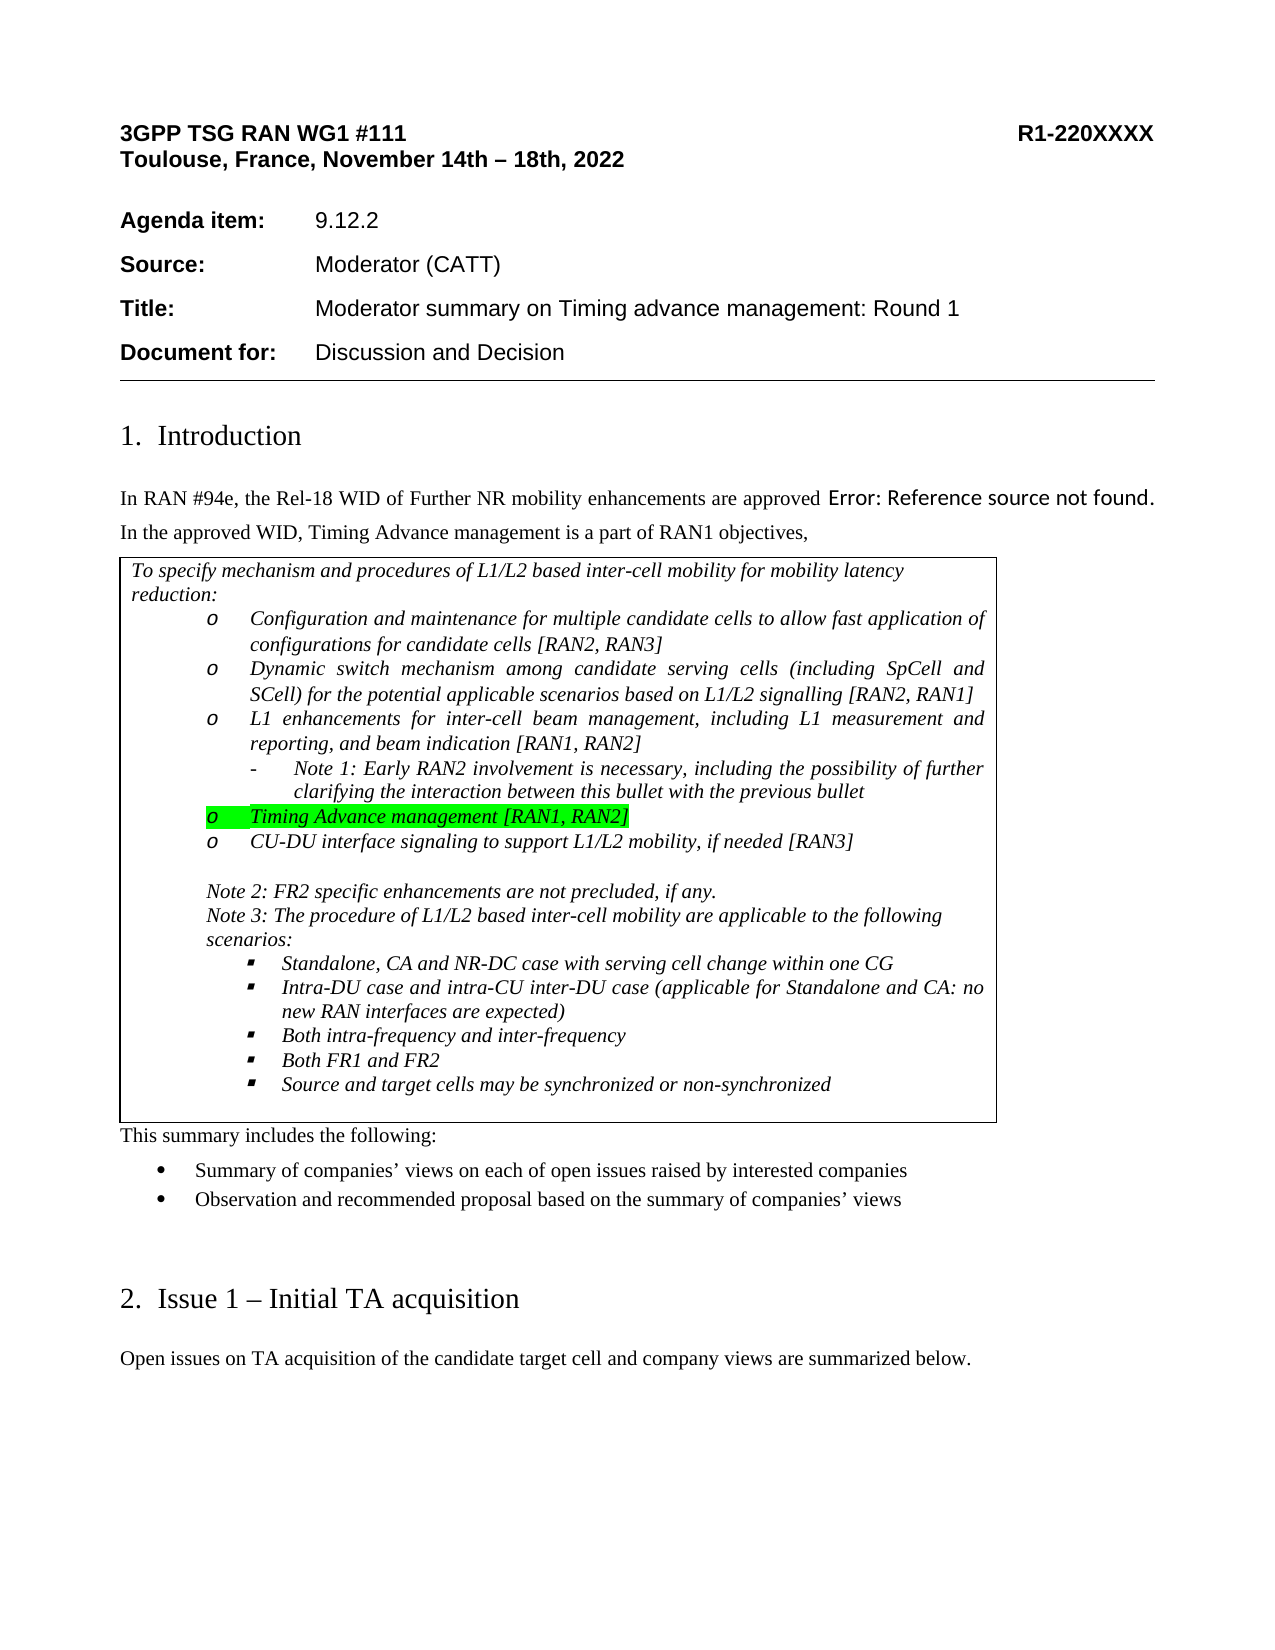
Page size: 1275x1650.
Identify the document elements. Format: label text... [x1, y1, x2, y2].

list Summary of companies’ views on each of open issues raised by interested companies [157, 1158, 1155, 1182]
table_header To specify mechanism and procedures of L1/L2 based inter-cell mobility for mobility latency reduction: Configuration and maintenance for multiple candidate cells to allow fast application of configurations for candidate cells [RAN2, RAN3] Dynamic switch mechanism among candidate serving cells (including SpCell and SCell) for the potential applicable scenarios based on L1/L2 signalling [RAN2, RAN1] L1 enhancements for inter-cell beam management, including L1 measurement and reporting, and beam indication [RAN1, RAN2] Note 1: Early RAN2 involvement is necessary, including the possibility of further clarifying the interaction between this bullet with the previous bullet Timing Advance management [RAN1, RAN2] CU-DU interface signaling to support L1/L2 mobility, if needed [RAN3] Note 2: FR2 specific enhancements are not precluded, if any. Note 3: The procedure of L1/L2 based inter-cell mobility are applicable to the following scenarios: Standalone, CA and NR-DC case with serving cell change within one CG Intra-DU case and intra-CU inter-DU case (applicable for Standalone and CA: no new RAN interfaces are expected) Both intra-frequency and inter-frequency Both FR1 and FR2 Source and target cells may be synchronized or non-synchronized [121, 558, 996, 1122]
subtitle Issue 1 – Initial TA acquisition [120, 1281, 1155, 1314]
subtitle Introduction [120, 418, 1155, 452]
text 3GPP TSG RAN WG1 #111 R1-220XXXX [120, 120, 1155, 146]
text Toulouse, France, November 14th – 18th, 2022 [120, 146, 1155, 173]
text Source: Moderator (CATT) [120, 251, 1155, 277]
text This summary includes the following: [120, 1123, 1155, 1147]
text Title: Moderator summary on Timing advance management: Round 1 [120, 295, 1155, 321]
text Open issues on TA acquisition of the candidate target cell and company views are summarized below. [120, 1346, 1155, 1370]
text Document for: Discussion and Decision [120, 339, 1155, 380]
text Agenda item: 9.12.2 [120, 207, 1155, 233]
list Observation and recommended proposal based on the summary of companies’ views [157, 1187, 1155, 1211]
